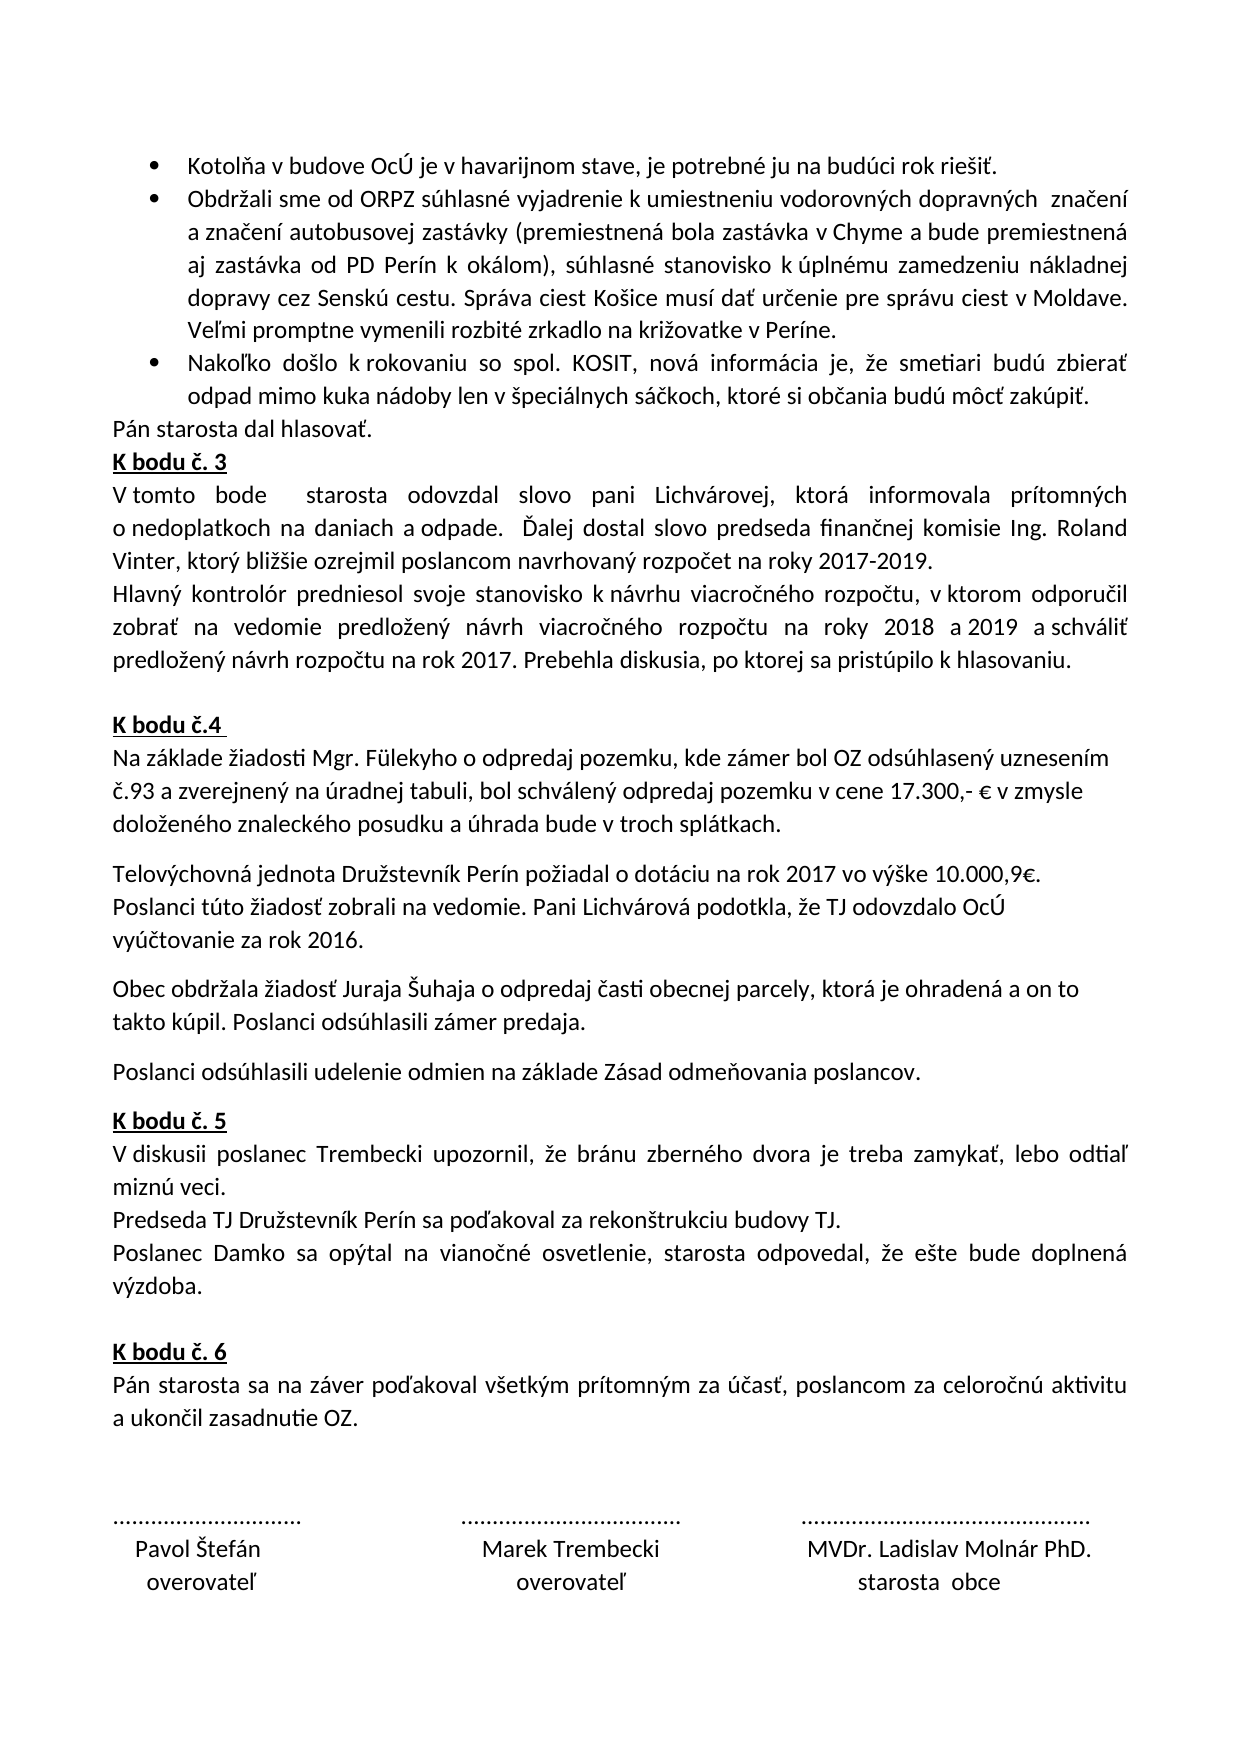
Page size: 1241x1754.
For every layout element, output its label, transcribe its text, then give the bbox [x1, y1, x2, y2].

text Hlavný kontrolór predniesol svoje stanovisko k návrhu viacročného rozpočtu, v ktorom odporučil zobrať na vedomie predložený návrh viacročného rozpočtu na roky 2018 a 2019 a schváliť predložený návrh rozpočtu na rok 2017. Prebehla diskusia, po ktorej sa pristúpilo k hlasovaniu. [112, 578, 1128, 674]
text Poslanci odsúhlasili udelenie odmien na základe Zásad odmeňovania poslancov. [112, 1056, 1128, 1086]
text Poslanec Damko sa opýtal na vianočné osvetlenie, starosta odpovedal, že ešte bude doplnená výzdoba. [112, 1237, 1128, 1301]
text Predseda TJ Družstevník Perín sa poďakoval za rekonštrukciu budovy TJ. [112, 1204, 1128, 1235]
text .............................. ................................... .............................................. [112, 1500, 1128, 1531]
text Na základe žiadosti Mgr. Fülekyho o odpredaj pozemku, kde zámer bol OZ odsúhlasený uznesením č.93 a zverejnený na úradnej tabuli, bol schválený odpredaj pozemku v cene 17.300,- € v zmysle doloženého znaleckého posudku a úhrada bude v troch splátkach. [112, 742, 1128, 839]
list Kotolňa v budove OcÚ je v havarijnom stave, je potrebné ju na budúci rok riešiť. [150, 150, 1128, 181]
text K bodu č.4 [112, 709, 1128, 740]
text Obec obdržala žiadosť Juraja Šuhaja o odpredaj časti obecnej parcely, ktorá je ohradená a on to takto kúpil. Poslanci odsúhlasili zámer predaja. [112, 973, 1128, 1037]
text K bodu č. 6 [112, 1336, 1128, 1366]
list Obdržali sme od ORPZ súhlasné vyjadrenie k umiestneniu vodorovných dopravných značení a značení autobusovej zastávky (premiestnená bola zastávka v Chyme a bude premiestnená aj zastávka od PD Perín k okálom), súhlasné stanovisko k úplnému zamedzeniu nákladnej dopravy cez Senskú cestu. Správa ciest Košice musí dať určenie pre správu ciest v Moldave. Veľmi promptne vymenili rozbité zrkadlo na križovatke v Períne. [150, 183, 1128, 345]
text Telovýchovná jednota Družstevník Perín požiadal o dotáciu na rok 2017 vo výške 10.000,9€. Poslanci túto žiadosť zobrali na vedomie. Pani Lichvárová podotkla, že TJ odovzdalo OcÚ vyúčtovanie za rok 2016. [112, 858, 1128, 954]
list Nakoľko došlo k rokovaniu so spol. KOSIT, nová informácia je, že smetiari budú zbierať odpad mimo kuka nádoby len v špeciálnych sáčkoch, ktoré si občania budú môcť zakúpiť. [150, 347, 1128, 411]
text Pavol Štefán Marek Trembecki MVDr. Ladislav Molnár PhD. [112, 1533, 1128, 1564]
text Pán starosta dal hlasovať. [112, 413, 1128, 444]
text V tomto bode starosta odovzdal slovo pani Lichvárovej, ktorá informovala prítomných o nedoplatkoch na daniach a odpade. Ďalej dostal slovo predseda finančnej komisie Ing. Roland Vinter, ktorý bližšie ozrejmil poslancom navrhovaný rozpočet na roky 2017-2019. [112, 479, 1128, 576]
text K bodu č. 5 [112, 1105, 1128, 1136]
text V diskusii poslanec Trembecki upozornil, že bránu zberného dvora je treba zamykať, lebo odtiaľ miznú veci. [112, 1138, 1128, 1202]
text overovateľ overovateľ starosta obce [112, 1566, 1128, 1597]
text Pán starosta sa na záver poďakoval všetkým prítomným za účasť, poslancom za celoročnú aktivitu a ukončil zasadnutie OZ. [112, 1369, 1128, 1432]
text K bodu č. 3 [112, 446, 1128, 477]
